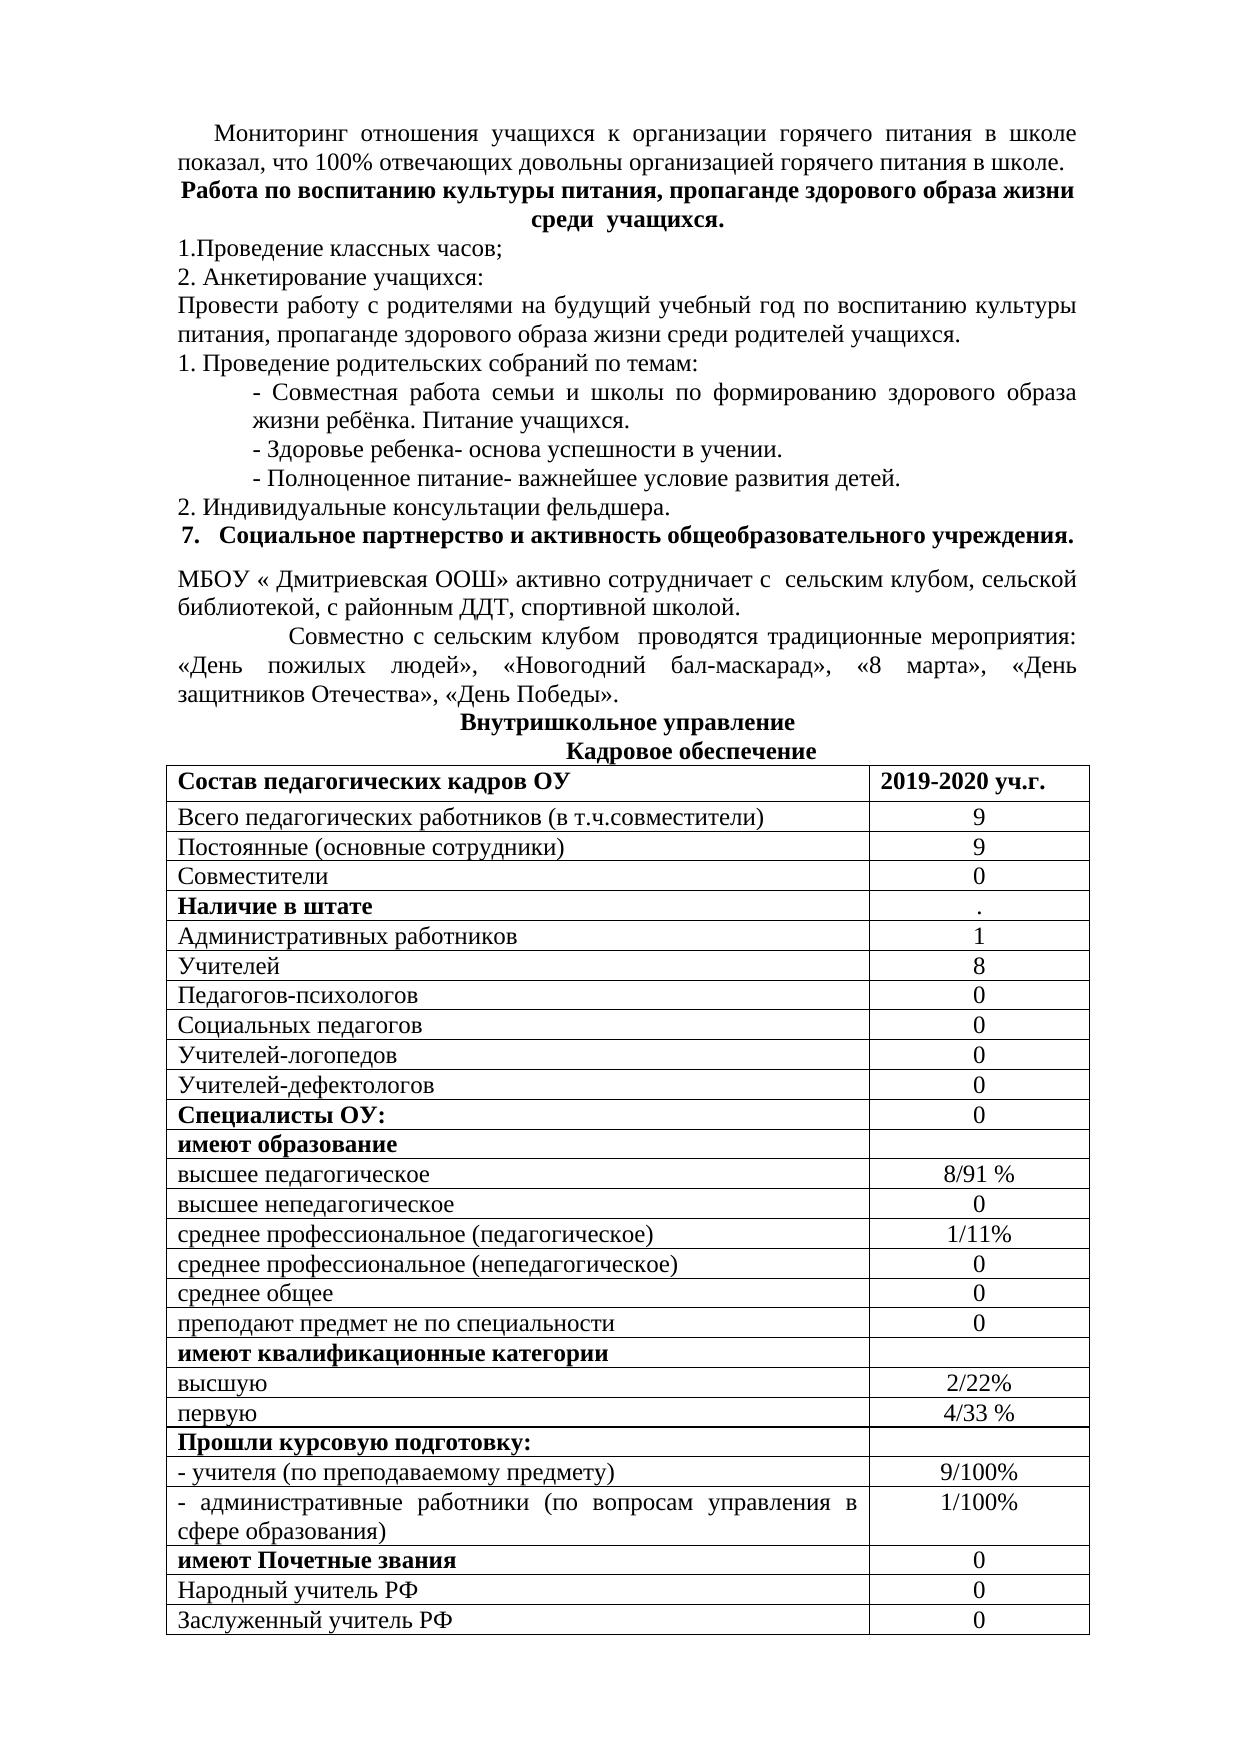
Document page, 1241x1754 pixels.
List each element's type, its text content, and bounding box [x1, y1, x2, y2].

text 1. Проведение родительских собраний по темам: [177, 348, 1078, 377]
text - Здоровье ребенка- основа успешности в учении. [252, 434, 1078, 463]
table_cell 9 [870, 832, 1089, 860]
table_cell Народный учитель РФ [167, 1575, 869, 1604]
table_cell 1/11% [870, 1219, 1089, 1248]
table_cell 4/33 % [870, 1398, 1089, 1426]
text Совместно с сельским клубом проводятся традиционные мероприятия: «День пожилых людей», «Новогодний бал-маскарад», «8 марта», «День защитников Отечества», «День Победы». [177, 621, 1078, 707]
table_cell . [870, 891, 1089, 920]
table_cell Социальных педагогов [167, 1010, 869, 1039]
table_cell Заслуженный учитель РФ [167, 1605, 869, 1634]
table_cell 1/100% [870, 1487, 1089, 1544]
table_cell 8/91 % [870, 1159, 1089, 1188]
table_cell Учителей [167, 951, 869, 979]
table_cell - учителя (по преподаваемому предмету) [167, 1457, 869, 1486]
table_cell 0 [870, 1249, 1089, 1277]
table_cell Учителей-дефектологов [167, 1070, 869, 1099]
table_header 2019-2020 уч.г. [870, 766, 1089, 801]
table_cell 9/100% [870, 1457, 1089, 1486]
table_cell 0 [870, 1010, 1089, 1039]
list Внутришкольное управление [177, 707, 1078, 736]
table_cell 0 [870, 1605, 1089, 1634]
text МБОУ « Дмитриевская ООШ» активно сотрудничает с сельским клубом, сельской библиотекой, с районным ДДТ, спортивной школой. [177, 564, 1078, 621]
table_cell 0 [870, 1279, 1089, 1307]
table_cell Прошли курсовую подготовку: [167, 1428, 869, 1456]
text 2. Анкетирование учащихся: [177, 262, 1078, 291]
table_cell 1 [870, 921, 1089, 950]
table_cell преподают предмет не по специальности [167, 1308, 869, 1337]
table_cell Наличие в штате [167, 891, 869, 920]
text Провести работу с родителями на будущий учебный год по воспитанию культуры питания, пропаганде здорового образа жизни среди родителей учащихся. [177, 291, 1078, 348]
text Работа по воспитанию культуры питания, пропаганде здорового образа жизни среди учащихся. [177, 176, 1078, 233]
table_cell 0 [870, 981, 1089, 1009]
table_cell 2/22% [870, 1368, 1089, 1397]
table_cell среднее профессиональное (непедагогическое) [167, 1249, 869, 1277]
table_cell 0 [870, 1575, 1089, 1604]
table_cell Специалисты ОУ: [167, 1100, 869, 1128]
table_cell Всего педагогических работников (в т.ч.совместители) [167, 802, 869, 831]
table_cell 0 [870, 861, 1089, 890]
table_cell - административные работники (по вопросам управления в сфере образования) [167, 1487, 869, 1544]
table_cell высшее педагогическое [167, 1159, 869, 1188]
list Кадровое обеспечение [304, 736, 1078, 765]
table_header Состав педагогических кадров ОУ [167, 766, 869, 801]
table_cell [870, 1428, 1089, 1456]
table_cell имеют Почетные звания [167, 1546, 869, 1574]
table_cell 0 [870, 1040, 1089, 1069]
text - Совместная работа семьи и школы по формированию здорового образа жизни ребёнка. Питание учащихся. [252, 377, 1078, 434]
text Мониторинг отношения учащихся к организации горячего питания в школе показал, что 100% отвечающих довольны организацией горячего питания в школе. [177, 118, 1078, 176]
table_cell имеют квалификационные категории [167, 1338, 869, 1367]
table_cell [870, 1338, 1089, 1367]
text 7. Социальное партнерство и активность общеобразовательного учреждения. [177, 521, 1078, 549]
table_cell среднее профессиональное (педагогическое) [167, 1219, 869, 1248]
table_cell Административных работников [167, 921, 869, 950]
table_cell 0 [870, 1100, 1089, 1128]
table_cell Учителей-логопедов [167, 1040, 869, 1069]
table_cell [870, 1130, 1089, 1158]
table_cell 9 [870, 802, 1089, 831]
table_cell Совместители [167, 861, 869, 890]
table_cell Постоянные (основные сотрудники) [167, 832, 869, 860]
table_cell 0 [870, 1070, 1089, 1099]
table_cell 0 [870, 1189, 1089, 1218]
table_cell высшую [167, 1368, 869, 1397]
table_cell среднее общее [167, 1279, 869, 1307]
table_cell имеют образование [167, 1130, 869, 1158]
table_cell Педагогов-психологов [167, 981, 869, 1009]
text 2. Индивидуальные консультации фельдшера. [177, 492, 1078, 521]
text 1.Проведение классных часов; [177, 233, 1078, 262]
table_cell 8 [870, 951, 1089, 979]
table_cell 0 [870, 1308, 1089, 1337]
table_cell первую [167, 1398, 869, 1426]
text - Полноценное питание- важнейшее условие развития детей. [252, 463, 1078, 492]
table_cell 0 [870, 1546, 1089, 1574]
table_cell высшее непедагогическое [167, 1189, 869, 1218]
